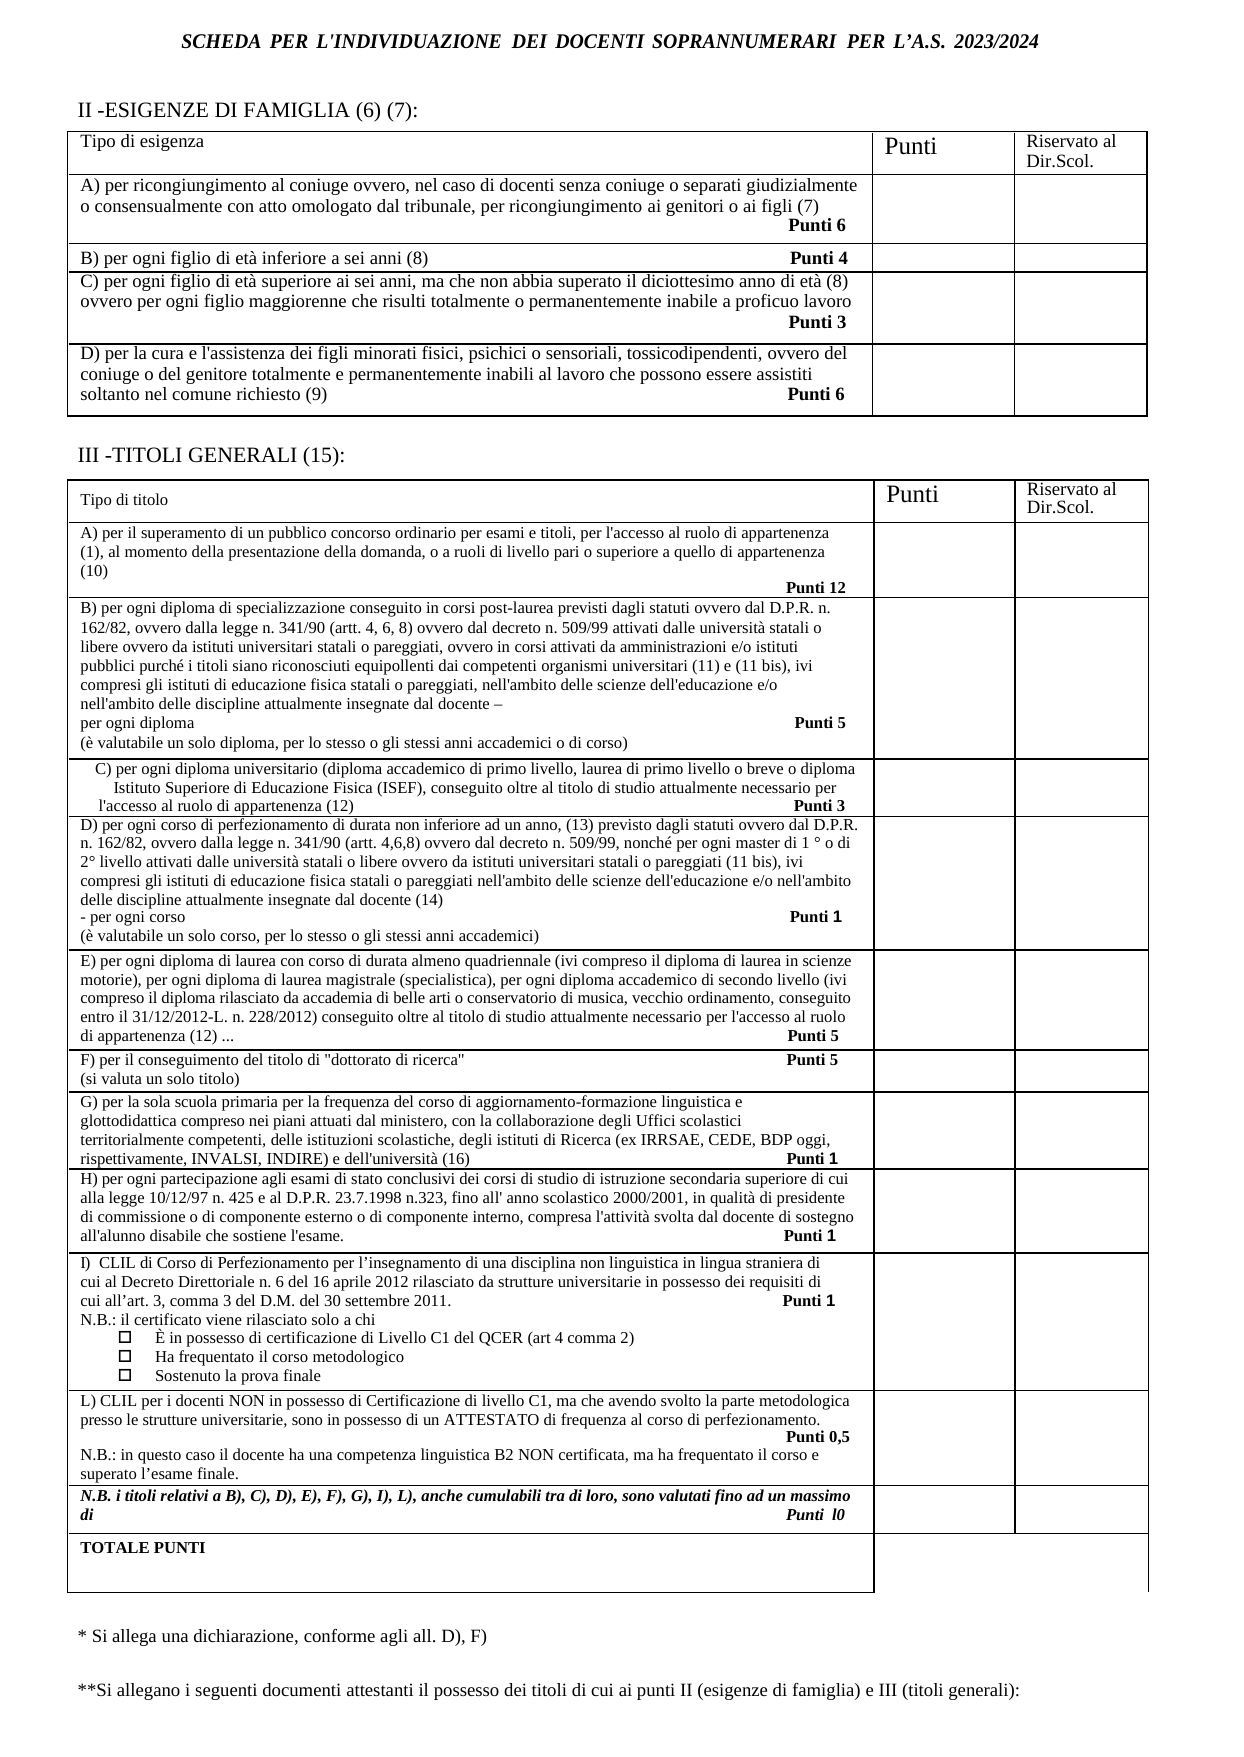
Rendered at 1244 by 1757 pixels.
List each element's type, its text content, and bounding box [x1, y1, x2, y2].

table_cell [1016, 1391, 1148, 1485]
table_cell [875, 598, 1014, 758]
table_cell [1015, 175, 1146, 243]
table_cell [875, 1391, 1014, 1485]
table_cell B) per ogni diploma di specializzazione conseguito in corsi post-laurea previsti dagli statuti ovvero dal D.P.R. n. 162/82, ovvero dalla legge n. 341/90 (artt. 4, 6, 8) ovvero dal decreto n. 509/99 attivati dalle università statali o libere ovvero da istituti universitari statali o pareggiati, ovvero in corsi attivati da amministrazioni e/o istituti pubblici purché i titoli siano riconosciuti equipollenti dai competenti organismi universitari (11) e (11 bis), ivi compresi gli istituti di educazione fisica statali o pareggiati, nell'ambito delle scienze dell'educazione e/o nell'ambito delle discipline attualmente insegnate dal docente – per ogni diploma Punti 5 (è valutabile un solo diploma, per lo stesso o gli stessi anni accademici o di corso) [68, 598, 873, 758]
table_cell [875, 1254, 1014, 1389]
table_cell D) per la cura e l'assistenza dei figli minorati fisici, psichici o sensoriali, tossicodipendenti, ovvero del coniuge o del genitore totalmente e permanentemente inabili al lavoro che possono essere assistiti soltanto nel comune richiesto (9) Punti 6 [68, 344, 872, 415]
table_cell [875, 951, 1014, 1049]
table_cell [875, 1170, 1014, 1252]
table_cell [873, 273, 1014, 343]
table_header Tipo di esigenza [68, 132, 872, 173]
table_cell [1016, 598, 1148, 758]
table_cell [875, 523, 1014, 597]
table_cell [1016, 760, 1148, 816]
list -ESIGENZE DI FAMIGLIA (6) (7): [77, 97, 1181, 122]
text * Si allega una dichiarazione, conforme agli all. D), F) [77, 1628, 1181, 1646]
table_cell [873, 345, 1014, 415]
table_cell [873, 244, 1014, 271]
table_cell E) per ogni diploma di laurea con corso di durata almeno quadriennale (ivi compreso il diploma di laurea in scienze motorie), per ogni diploma di laurea magistrale (specialistica), per ogni diploma accademico di secondo livello (ivi compreso il diploma rilasciato da accademia di belle arti o conservatorio di musica, vecchio ordinamento, conseguito entro il 31/12/2012-L. n. 228/2012) conseguito oltre al titolo di studio attualmente necessario per l'accesso al ruolo di appartenenza (12) ... Punti 5 [68, 950, 873, 1049]
table_cell A) per ricongiungimento al coniuge ovvero, nel caso di docenti senza coniuge o separati giudizialmente o consensualmente con atto omologato dal tribunale, per ricongiungimento ai genitori o ai figli (7) Punti 6 [68, 175, 872, 243]
list -TITOLI GENERALI (15): [77, 442, 1181, 467]
table_cell [1015, 273, 1146, 343]
table_cell G) per la sola scuola primaria per la frequenza del corso di aggiornamento-formazione linguistica e glottodidattica compreso nei piani attuati dal ministero, con la collaborazione degli Uffici scolastici territorialmente competenti, delle istituzioni scolastiche, degli istituti di Ricerca (ex IRRSAE, CEDE, BDP oggi, rispettivamente, INVALSI, INDIRE) e dell'università (16) Punti 1 [68, 1092, 873, 1168]
table_cell [1016, 1093, 1148, 1168]
table_cell [873, 175, 1014, 243]
table_cell [875, 1051, 1014, 1091]
table_cell [1016, 951, 1148, 1049]
table_cell [875, 1534, 1148, 1592]
table_cell C) per ogni diploma universitario (diploma accademico di primo livello, laurea di primo livello o breve o diploma Istituto Superiore di Educazione Fisica (ISEF), conseguito oltre al titolo di studio attualmente necessario per l'accesso al ruolo di appartenenza (12) Punti 3 [68, 759, 873, 816]
table_header Punti [875, 481, 1014, 522]
table_header Punti [873, 132, 1014, 173]
table_header Riservato al Dir.Scol. [1016, 481, 1148, 522]
table_cell [1016, 1051, 1148, 1091]
table_cell [1016, 817, 1148, 949]
table_cell TOTALE PUNTI [68, 1534, 873, 1592]
table_cell N.B. i titoli relativi a B), C), D), E), F), G), I), L), anche cumulabili tra di loro, sono valutati fino ad un massimo di Punti l0 [68, 1486, 873, 1533]
table_cell [1016, 1254, 1148, 1389]
table_cell [875, 1093, 1014, 1168]
table_cell A) per il superamento di un pubblico concorso ordinario per esami e titoli, per l'accesso al ruolo di appartenenza (1), al momento della presentazione della domanda, o a ruoli di livello pari o superiore a quello di appartenenza (10) Punti 12 [68, 523, 873, 597]
table_header Tipo di titolo [68, 481, 873, 522]
table_cell L) CLIL per i docenti NON in possesso di Certificazione di livello C1, ma che avendo svolto la parte metodologica presso le strutture universitarie, sono in possesso di un ATTESTATO di frequenza al corso di perfezionamento. Punti 0,5 N.B.: in questo caso il docente ha una competenza linguistica B2 NON certificata, ma ha frequentato il corso e superato l’esame finale. [68, 1391, 873, 1485]
table_cell [1016, 1486, 1148, 1533]
table_header Riservato al Dir.Scol. [1015, 132, 1146, 173]
table_cell H) per ogni partecipazione agli esami di stato conclusivi dei corsi di studio di istruzione secondaria superiore di cui alla legge 10/12/97 n. 425 e al D.P.R. 23.7.1998 n.323, fino all' anno scolastico 2000/2001, in qualità di presidente di commissione o di componente esterno o di componente interno, compresa l'attività svolta dal docente di sostegno all'alunno disabile che sostiene l'esame. Punti 1 [68, 1169, 873, 1252]
table_cell F) per il conseguimento del titolo di "dottorato di ricerca" Punti 5 (si valuta un solo titolo) [68, 1050, 873, 1091]
table_cell D) per ogni corso di perfezionamento di durata non inferiore ad un anno, (13) previsto dagli statuti ovvero dal D.P.R. n. 162/82, ovvero dalla legge n. 341/90 (artt. 4,6,8) ovvero dal decreto n. 509/99, nonché per ogni master di 1 ° o di 2° livello attivati dalle università statali o libere ovvero da istituti universitari statali o pareggiati (11 bis), ivi compresi gli istituti di educazione fisica statali o pareggiati nell'ambito delle scienze dell'educazione e/o nell'ambito delle discipline attualmente insegnate dal docente (14) - per ogni corso Punti 1 (è valutabile un solo corso, per lo stesso o gli stessi anni accademici) [68, 817, 873, 949]
table_cell C) per ogni figlio di età superiore ai sei anni, ma che non abbia superato il diciottesimo anno di età (8) ovvero per ogni figlio maggiorenne che risulti totalmente o permanentemente inabile a proficuo lavoro Punti 3 [68, 272, 872, 343]
table_cell [875, 1486, 1014, 1533]
table_cell [875, 817, 1014, 949]
table_cell [1016, 523, 1148, 597]
text **Si allegano i seguenti documenti attestanti il possesso dei titoli di cui ai punti II (esigenze di famiglia) e III (titoli generali): [77, 1681, 1181, 1701]
table_cell [1015, 244, 1146, 271]
table_cell [1016, 1170, 1148, 1252]
table_cell B) per ogni figlio di età inferiore a sei anni (8) Punti 4 [68, 244, 872, 271]
table_cell CLIL di Corso di Perfezionamento per l’insegnamento di una disciplina non linguistica in lingua straniera di cui al Decreto Direttoriale n. 6 del 16 aprile 2012 rilasciato da strutture universitarie in possesso dei requisiti di cui all’art. 3, comma 3 del D.M. del 30 settembre 2011. Punti 1 N.B.: il certificato viene rilasciato solo a chi È in possesso di certificazione di Livello C1 del QCER (art 4 comma 2) Ha frequentato il corso metodologico Sostenuto la prova finale [68, 1253, 873, 1389]
table_cell [1015, 345, 1146, 415]
table_cell [875, 760, 1014, 816]
